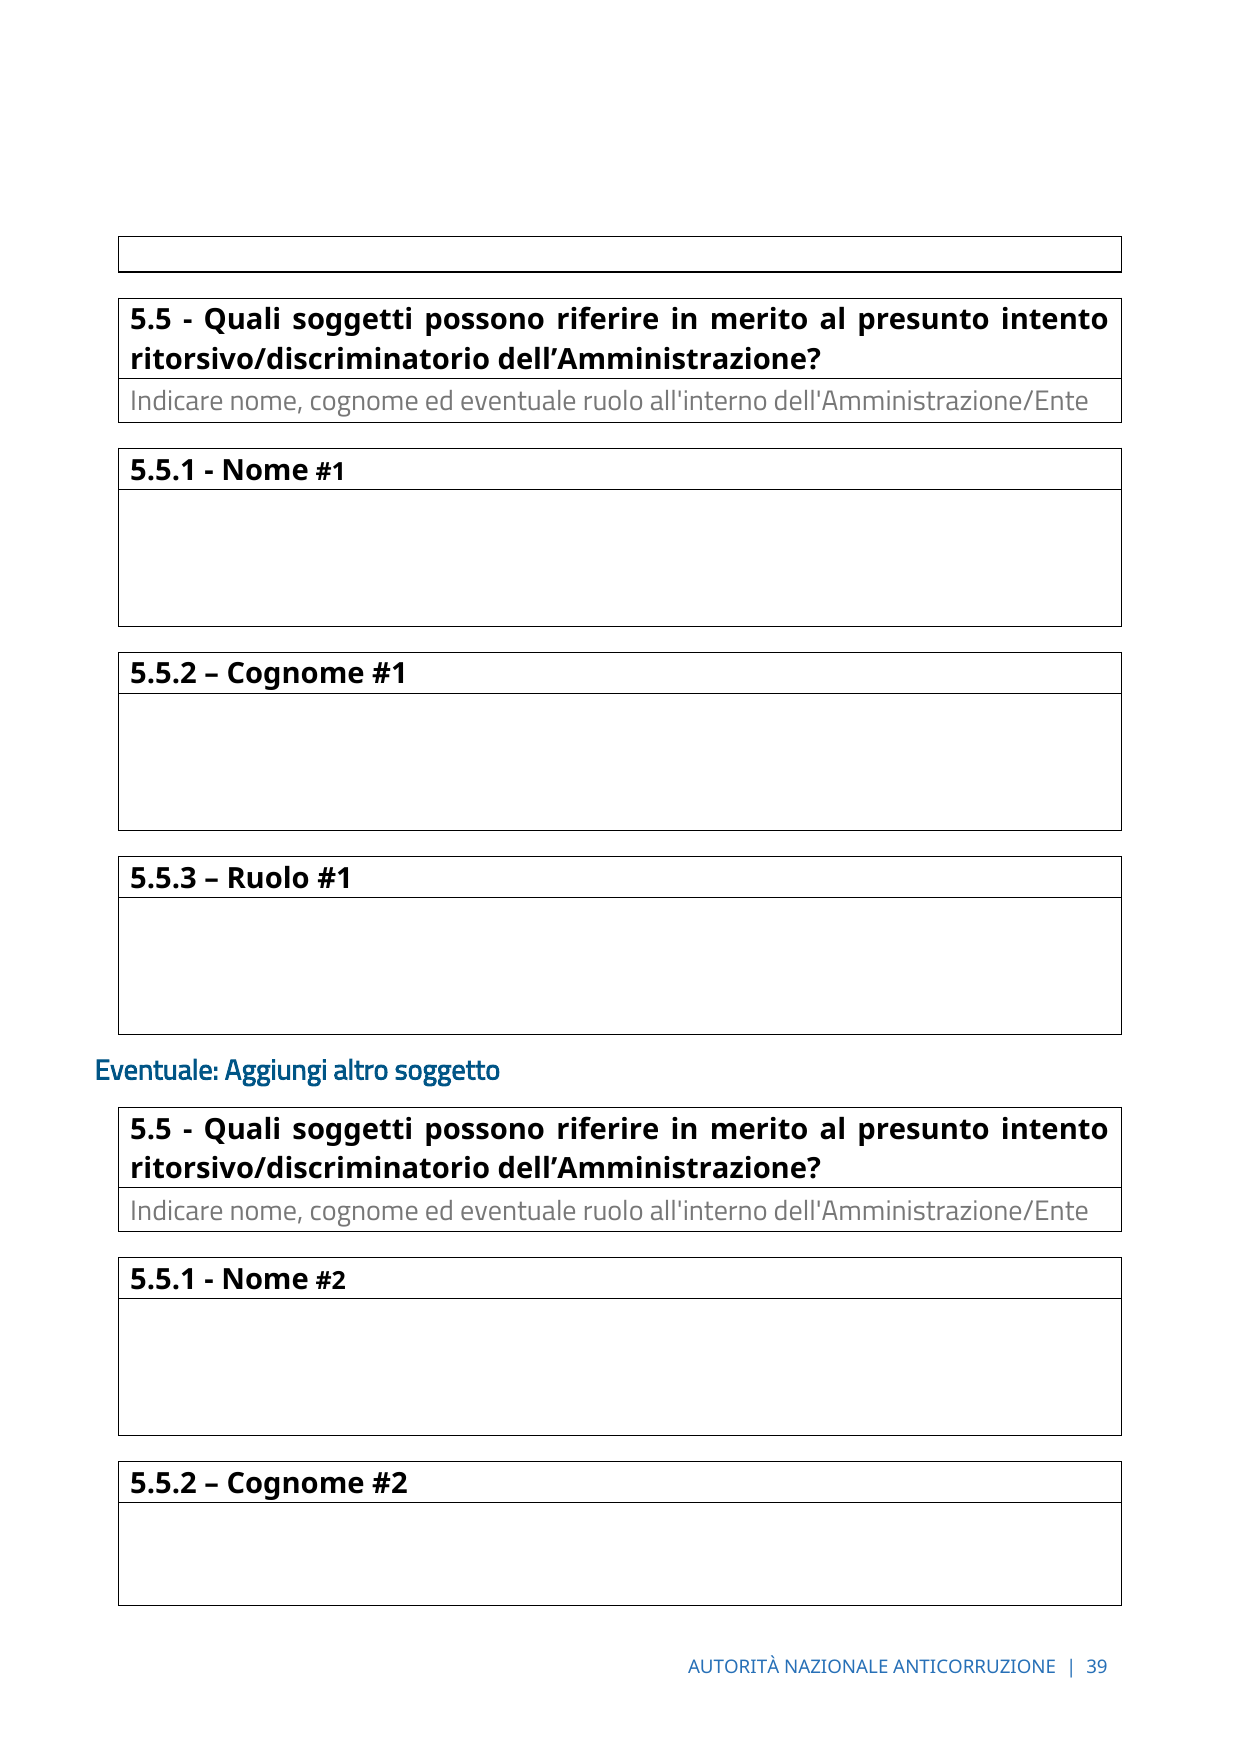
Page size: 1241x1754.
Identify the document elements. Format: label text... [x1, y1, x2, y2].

table_cell [119, 694, 1121, 830]
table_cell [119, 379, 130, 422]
table_cell [119, 898, 1121, 1034]
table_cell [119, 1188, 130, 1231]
text Eventuale: Aggiungi altro soggetto [94, 1047, 1146, 1090]
table_cell [119, 1299, 1121, 1435]
table_cell [119, 1503, 1121, 1605]
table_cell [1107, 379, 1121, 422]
table_cell [119, 237, 1121, 271]
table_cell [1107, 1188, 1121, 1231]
table_header 5.5 - Quali soggetti possono riferire in merito al presunto intento ritorsivo/discriminatorio dell’Amministrazione? [119, 299, 1121, 378]
table_header 5.5 - Quali soggetti possono riferire in merito al presunto intento ritorsivo/discriminatorio dell’Amministrazione? [119, 1108, 1121, 1187]
table_cell [119, 490, 1121, 626]
